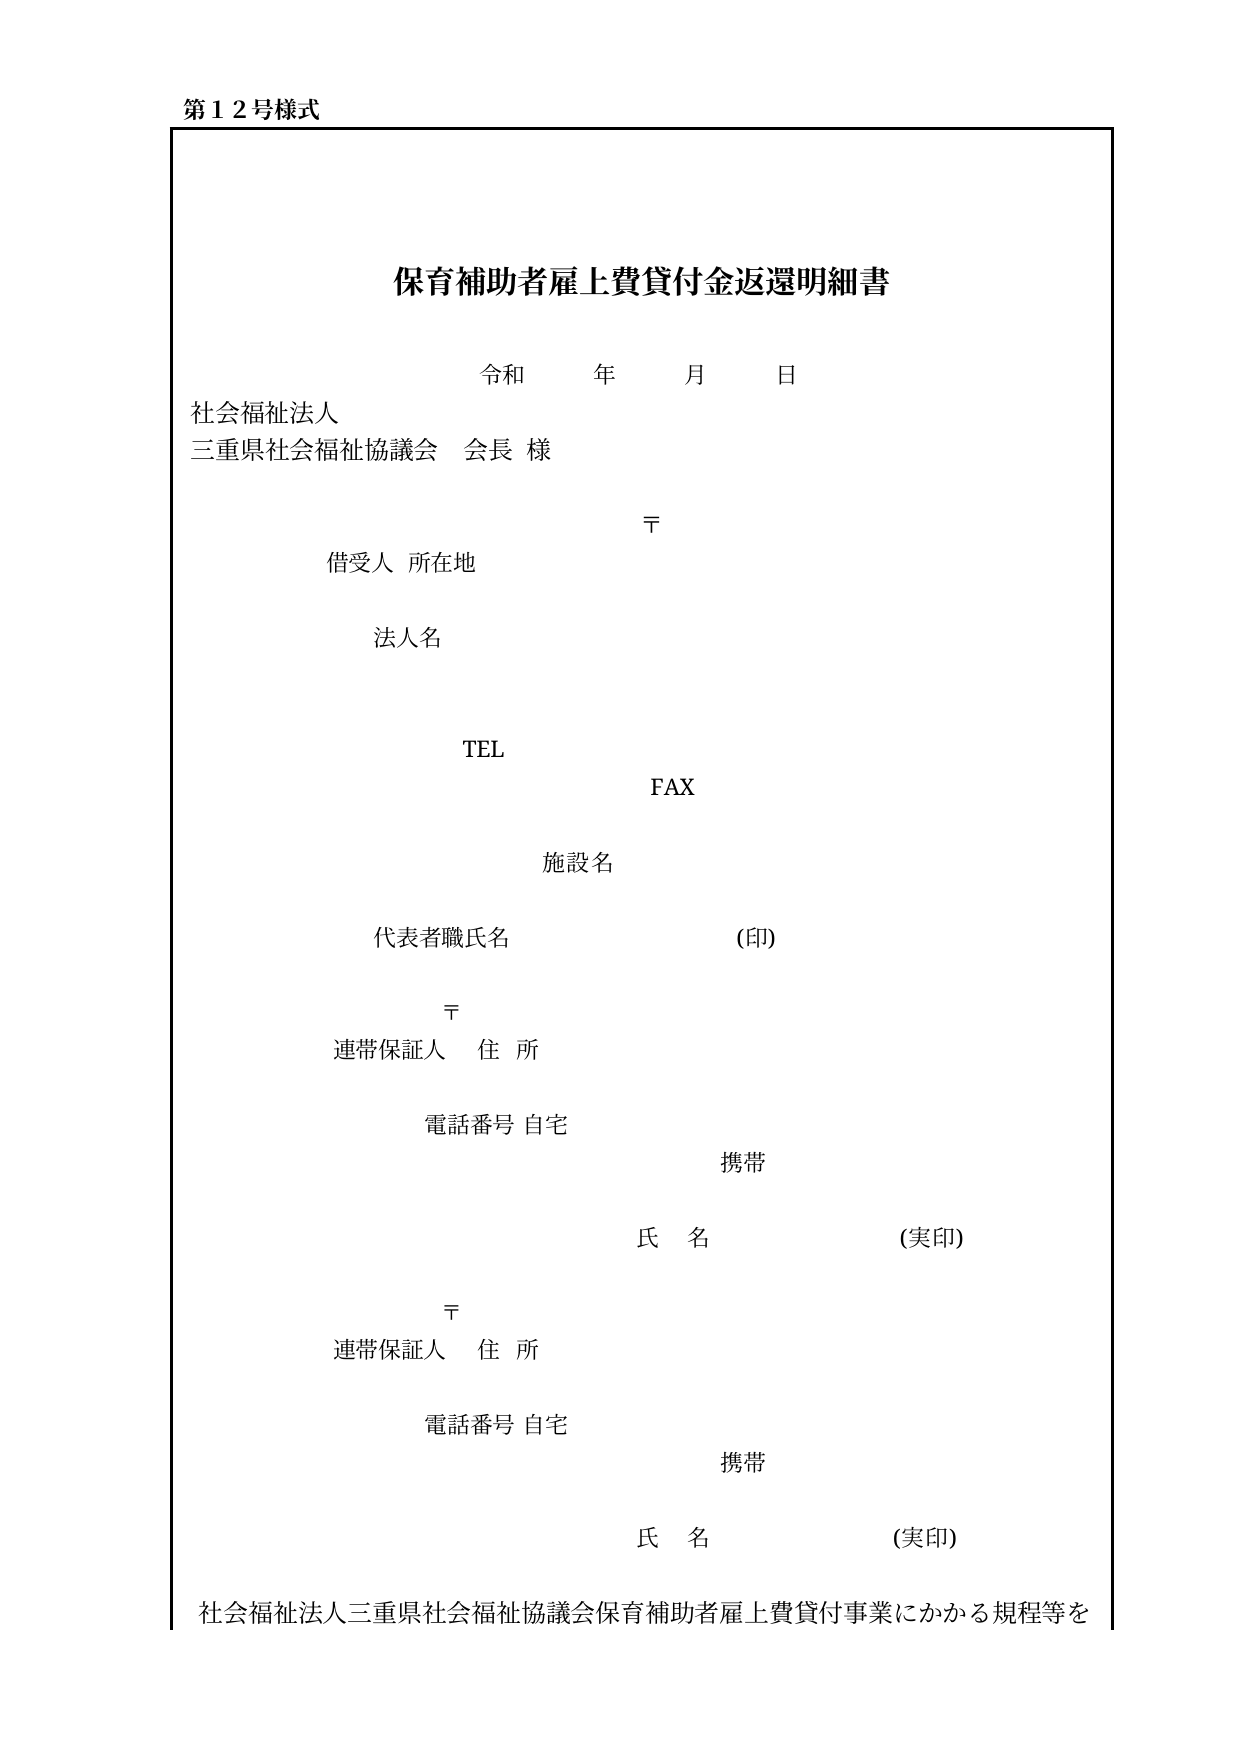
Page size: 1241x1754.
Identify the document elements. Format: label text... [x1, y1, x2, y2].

text 第１２号様式 [133, 89, 1165, 127]
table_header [173, 130, 1111, 1630]
